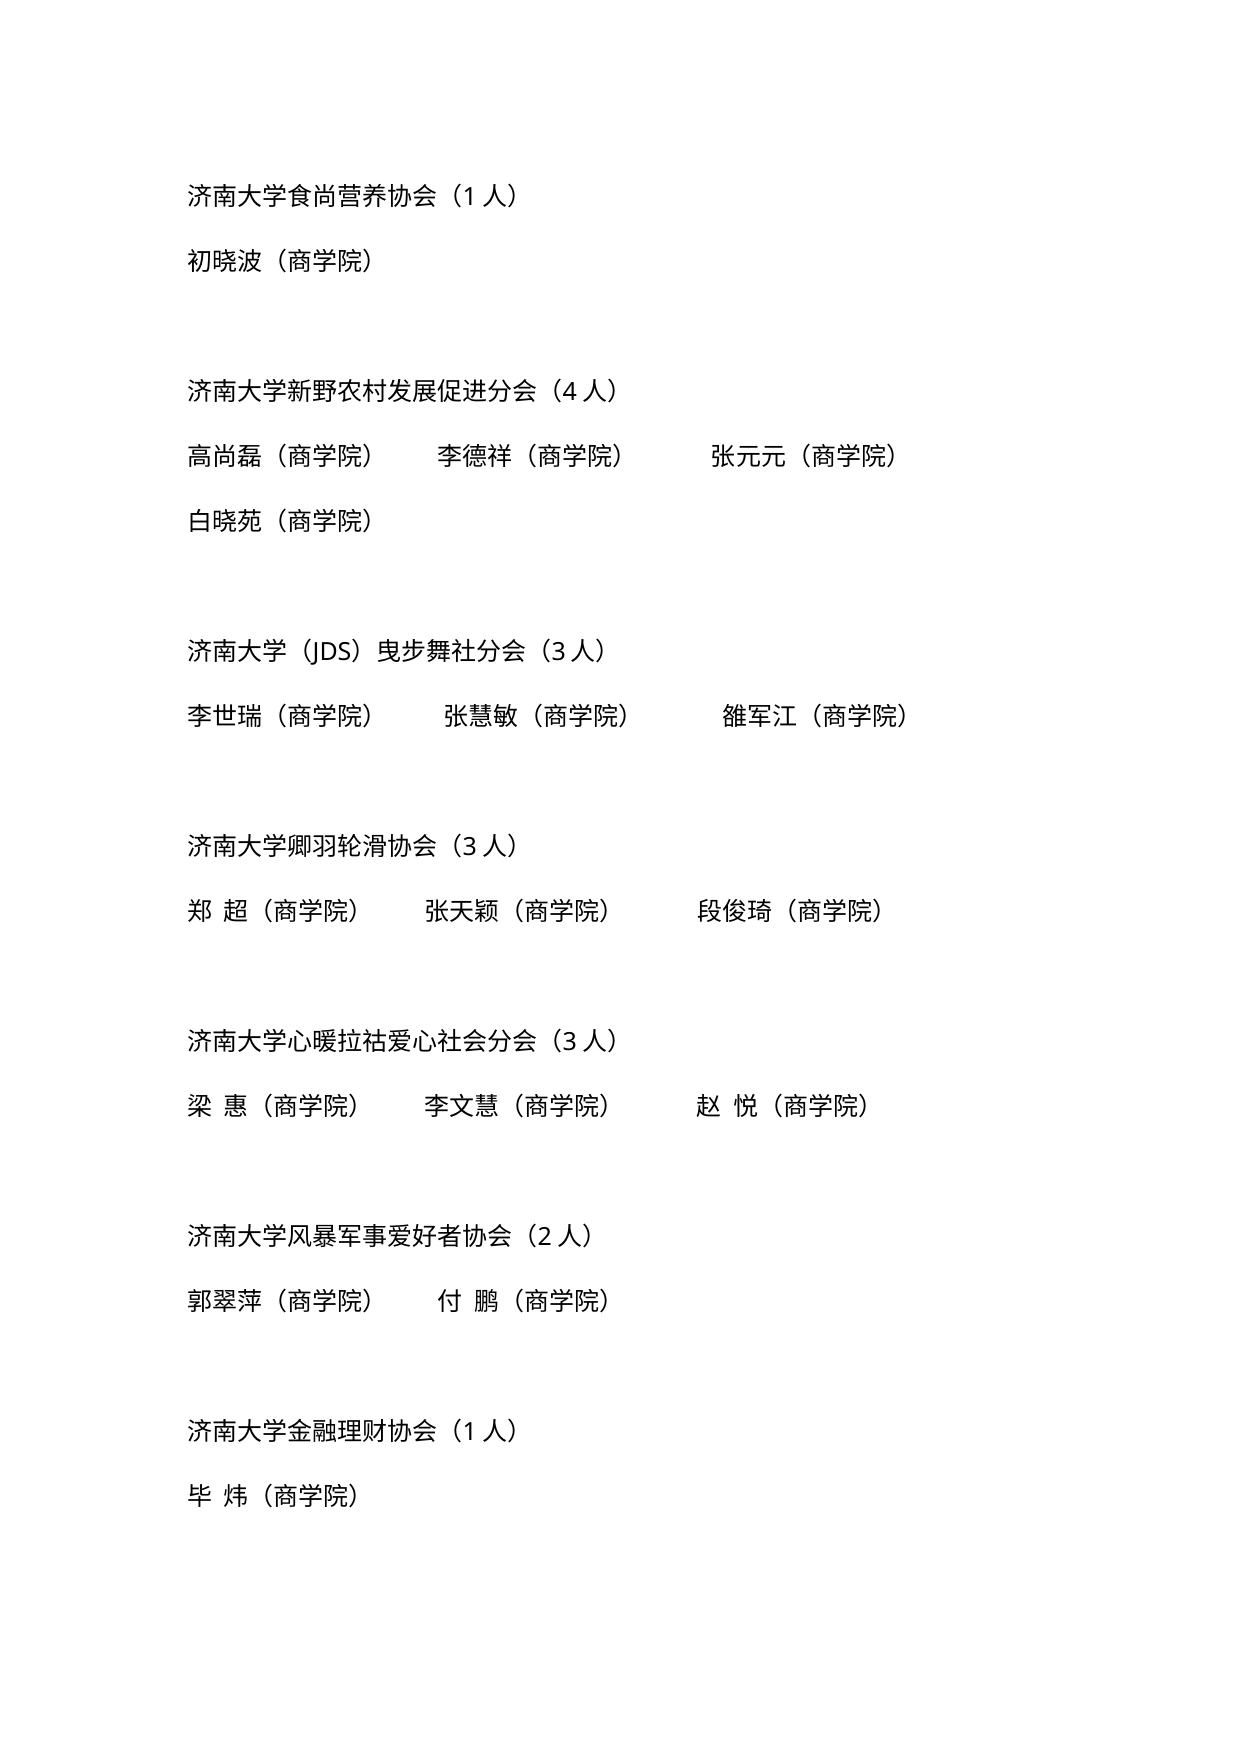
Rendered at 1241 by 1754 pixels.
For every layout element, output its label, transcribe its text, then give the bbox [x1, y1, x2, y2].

text 李世瑞（商学院） 张慧敏（商学院） 雒军江（商学院） [187, 682, 1053, 747]
text 郑 超（商学院） 张天颖（商学院） 段俊琦（商学院） [187, 877, 1053, 942]
text 济南大学风暴军事爱好者协会（2人） [187, 1202, 1053, 1267]
text 白晓苑（商学院） [187, 487, 1053, 552]
text 梁 惠（商学院） 李文慧（商学院） 赵 悦（商学院） [187, 1072, 1053, 1137]
text 济南大学金融理财协会（1人） [187, 1397, 1053, 1462]
text 毕 炜（商学院） [187, 1462, 1053, 1527]
text 郭翠萍（商学院） 付 鹏（商学院） [187, 1267, 1053, 1332]
text 济南大学新野农村发展促进分会（4人） [187, 357, 1053, 422]
text 济南大学卿羽轮滑协会（3人） [187, 812, 1053, 877]
text 济南大学（JDS）曳步舞社分会（3人） [187, 617, 1053, 682]
text 济南大学食尚营养协会（1人） [187, 162, 1053, 227]
text 高尚磊（商学院） 李德祥（商学院） 张元元（商学院） [187, 422, 1053, 487]
text 初晓波（商学院） [187, 227, 1053, 292]
text 济南大学心暖拉祜爱心社会分会（3人） [187, 1007, 1053, 1072]
